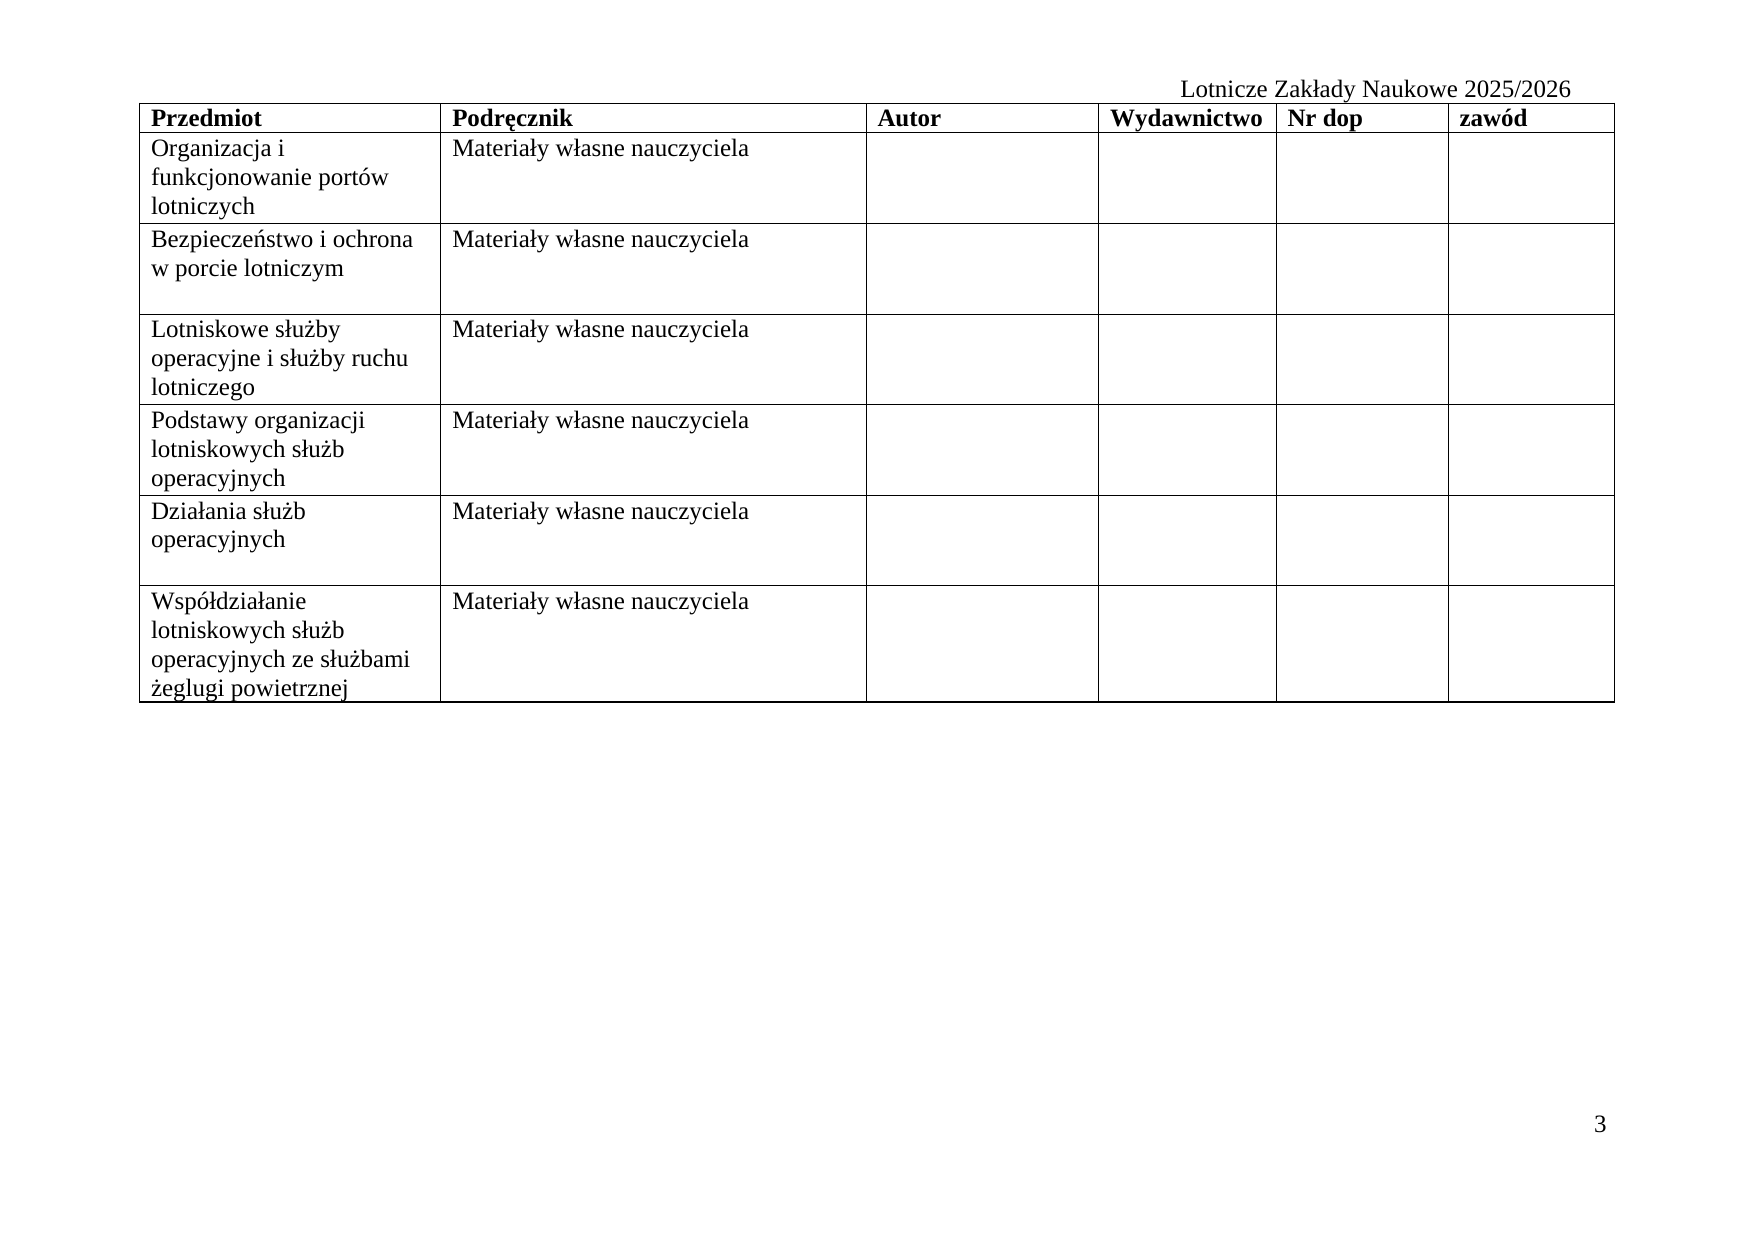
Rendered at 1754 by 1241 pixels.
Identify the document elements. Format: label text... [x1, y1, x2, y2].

table_header Nr dop [1277, 104, 1448, 132]
table_header zawód [1449, 104, 1614, 132]
table_header Wydawnictwo [1099, 104, 1276, 132]
table_cell Materiały własne nauczyciela [441, 315, 866, 404]
table_cell [1449, 586, 1614, 701]
table_cell Bezpieczeństwo i ochrona w porcie lotniczym [140, 224, 440, 313]
table_cell Organizacja i funkcjonowanie portów lotniczych [140, 133, 440, 223]
table_cell [1099, 224, 1276, 313]
table_cell [1449, 405, 1614, 495]
table_cell [867, 224, 1098, 313]
table_cell Materiały własne nauczyciela [441, 405, 866, 495]
table_cell [1277, 133, 1448, 223]
table_cell Materiały własne nauczyciela [441, 496, 866, 585]
table_cell [1099, 315, 1276, 404]
table_header Przedmiot [140, 104, 440, 132]
table_cell [1449, 315, 1614, 404]
table_cell [1277, 224, 1448, 313]
table_cell [867, 315, 1098, 404]
table_cell [1099, 133, 1276, 223]
table_header Podręcznik [441, 104, 866, 132]
table_header Autor [867, 104, 1098, 132]
table_cell [1449, 133, 1614, 223]
table_cell Materiały własne nauczyciela [441, 224, 866, 313]
table_cell [1099, 405, 1276, 495]
table_cell Materiały własne nauczyciela [441, 133, 866, 223]
table_cell Lotniskowe służby operacyjne i służby ruchu lotniczego [140, 315, 440, 404]
table_cell [1277, 315, 1448, 404]
table_cell Współdziałanie lotniskowych służb operacyjnych ze służbami żeglugi powietrznej [140, 586, 440, 701]
table_cell [1099, 586, 1276, 701]
table_cell [1099, 496, 1276, 585]
table_cell [867, 133, 1098, 223]
table_cell [867, 586, 1098, 701]
table_cell Podstawy organizacji lotniskowych służb operacyjnych [140, 405, 440, 495]
table_cell [867, 496, 1098, 585]
table_cell [1277, 496, 1448, 585]
table_cell Działania służb operacyjnych [140, 496, 440, 585]
table_cell [1277, 405, 1448, 495]
table_cell [867, 405, 1098, 495]
table_cell [1277, 586, 1448, 701]
table_cell Materiały własne nauczyciela [441, 586, 866, 701]
table_cell [1449, 496, 1614, 585]
table_cell [1449, 224, 1614, 313]
